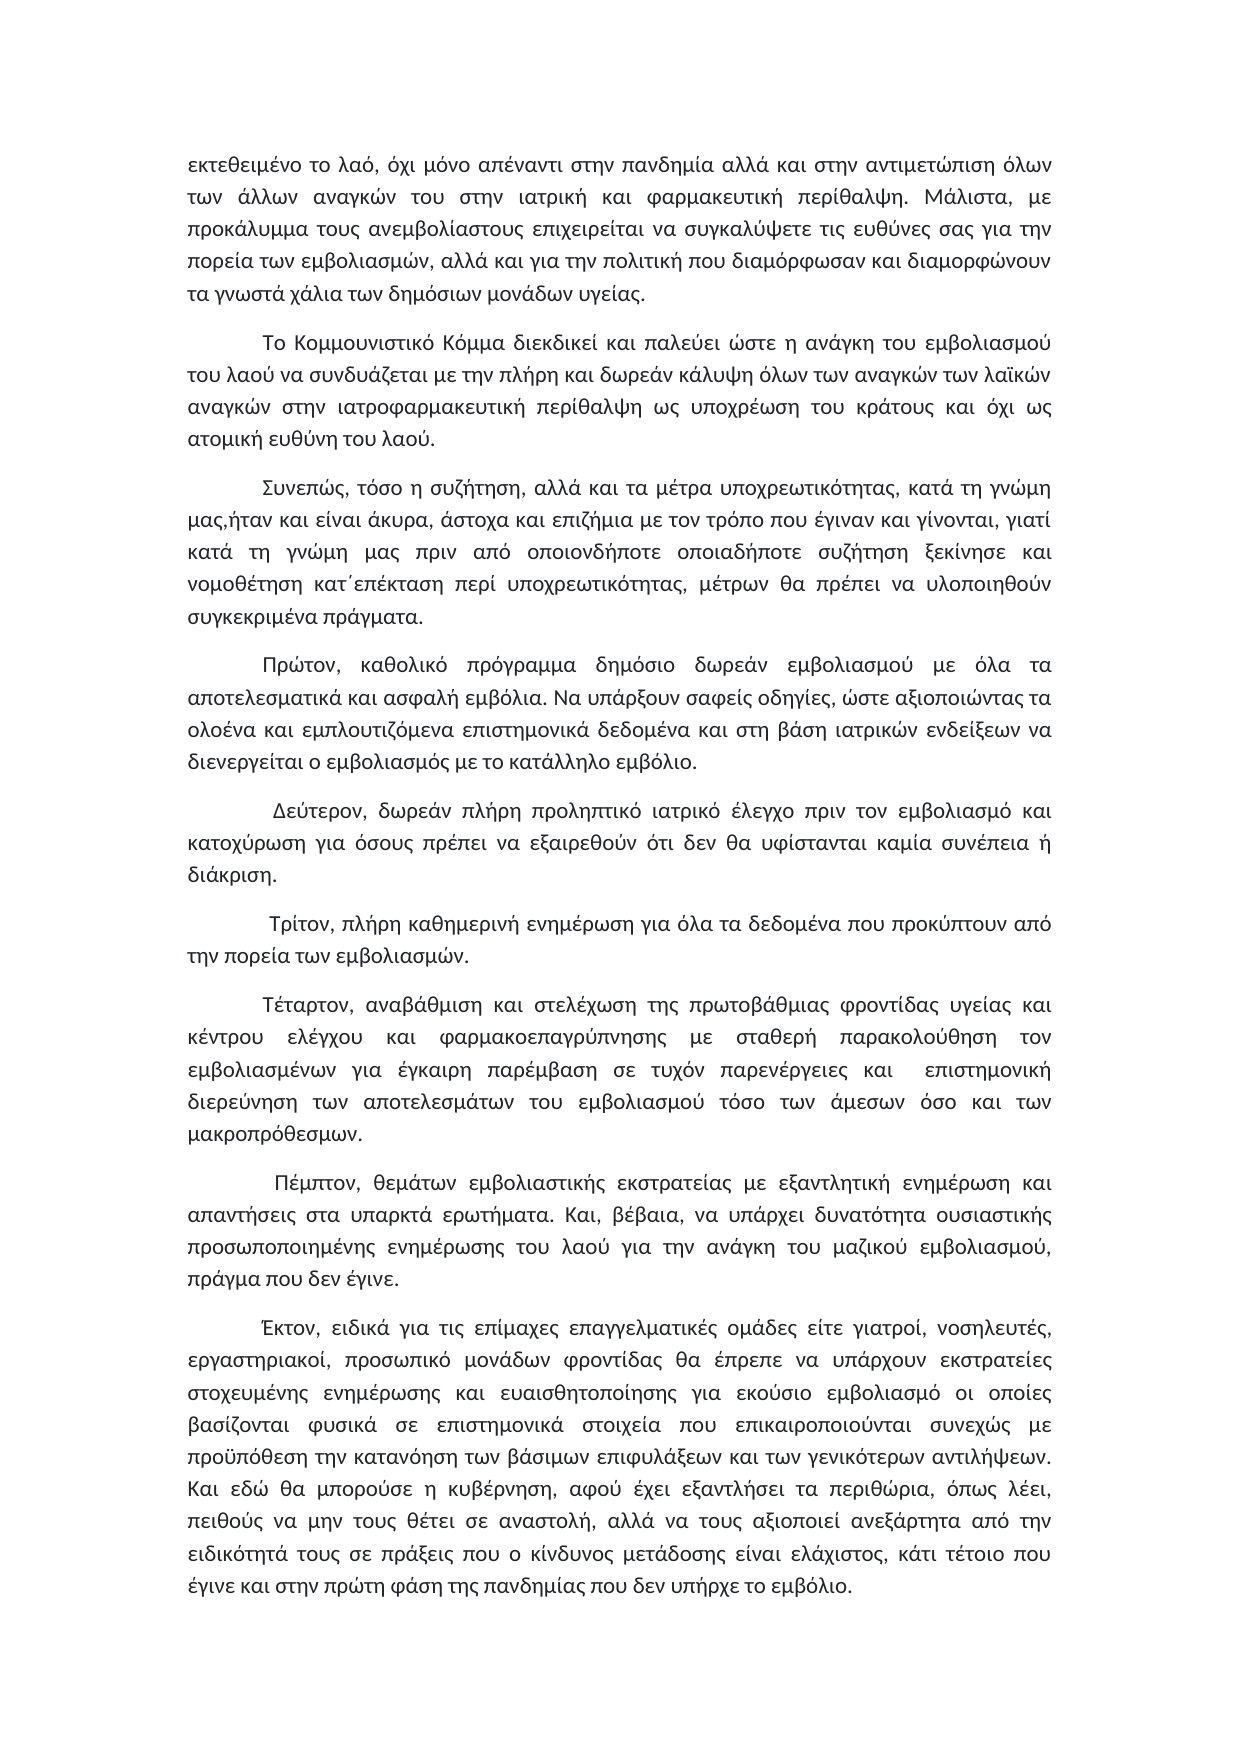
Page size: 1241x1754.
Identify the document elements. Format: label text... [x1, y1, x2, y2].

text Τέταρτον, αναβάθμιση και στελέχωση της πρωτοβάθμιας φροντίδας υγείας και κέντρου ελέγχου και φαρμακοεπαγρύπνησης με σταθερή παρακολούθηση τον εμβολιασμένων για έγκαιρη παρέμβαση σε τυχόν παρενέργειες και επιστημονική διερεύνηση των αποτελεσμάτων του εμβολιασμού τόσο των άμεσων όσο και των μακροπρόθεσμων. [187, 990, 1053, 1147]
text Πέμπτον, θεμάτων εμβολιαστικής εκστρατείας με εξαντλητική ενημέρωση και απαντήσεις στα υπαρκτά ερωτήματα. Και, βέβαια, να υπάρχει δυνατότητα ουσιαστικής προσωποποιημένης ενημέρωσης του λαού για την ανάγκη του μαζικού εμβολιασμού, πράγμα που δεν έγινε. [187, 1168, 1053, 1292]
text Δεύτερον, δωρεάν πλήρη προληπτικό ιατρικό έλεγχο πριν τον εμβολιασμό και κατοχύρωση για όσους πρέπει να εξαιρεθούν ότι δεν θα υφίστανται καμία συνέπεια ή διάκριση. [187, 796, 1053, 888]
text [187, 150, 1053, 307]
text Έκτον, ειδικά για τις επίμαχες επαγγελματικές ομάδες είτε γιατροί, νοσηλευτές, εργαστηριακοί, προσωπικό μονάδων φροντίδας θα έπρεπε να υπάρχουν εκστρατείες στοχευμένης ενημέρωσης και ευαισθητοποίησης για εκούσιο εμβολιασμό οι οποίες βασίζονται φυσικά σε επιστημονικά στοιχεία που επικαιροποιούνται συνεχώς με προϋπόθεση την κατανόηση των βάσιμων επιφυλάξεων και των γενικότερων αντιλήψεων. Και εδώ θα μπορούσε η κυβέρνηση, αφού έχει εξαντλήσει τα περιθώρια, όπως λέει, πειθούς να μην τους θέτει σε αναστολή, αλλά να τους αξιοποιεί ανεξάρτητα από την ειδικότητά τους σε πράξεις που ο κίνδυνος μετάδοσης είναι ελάχιστος, κάτι τέτοιο που έγινε και στην πρώτη φάση της πανδημίας που δεν υπήρχε το εμβόλιο. [187, 1313, 1053, 1599]
text Τρίτον, πλήρη καθημερινή ενημέρωση για όλα τα δεδομένα που προκύπτουν από την πορεία των εμβολιασμών. [187, 909, 1053, 969]
text Πρώτον, καθολικό πρόγραμμα δημόσιο δωρεάν εμβολιασμού με όλα τα αποτελεσματικά και ασφαλή εμβόλια. Να υπάρξουν σαφείς οδηγίες, ώστε αξιοποιώντας τα ολοένα και εμπλουτιζόμενα επιστημονικά δεδομένα και στη βάση ιατρικών ενδείξεων να διενεργείται ο εμβολιασμός με το κατάλληλο εμβόλιο. [187, 651, 1053, 775]
text Συνεπώς, τόσο η συζήτηση, αλλά και τα μέτρα υποχρεωτικότητας, κατά τη γνώμη μας,ήταν και είναι άκυρα, άστοχα και επιζήμια με τον τρόπο που έγιναν και γίνονται, γιατί κατά τη γνώμη μας πριν από οποιονδήποτε οποιαδήποτε συζήτηση ξεκίνησε και νομοθέτηση κατ΄επέκταση περί υποχρεωτικότητας, μέτρων θα πρέπει να υλοποιηθούν συγκεκριμένα πράγματα. [187, 473, 1053, 630]
text Το Κομμουνιστικό Κόμμα διεκδικεί και παλεύει ώστε η ανάγκη του εμβολιασμού του λαού να συνδυάζεται με την πλήρη και δωρεάν κάλυψη όλων των αναγκών των λαϊκών αναγκών στην ιατροφαρμακευτική περίθαλψη ως υποχρέωση του κράτους και όχι ως ατομική ευθύνη του λαού. [187, 328, 1053, 452]
